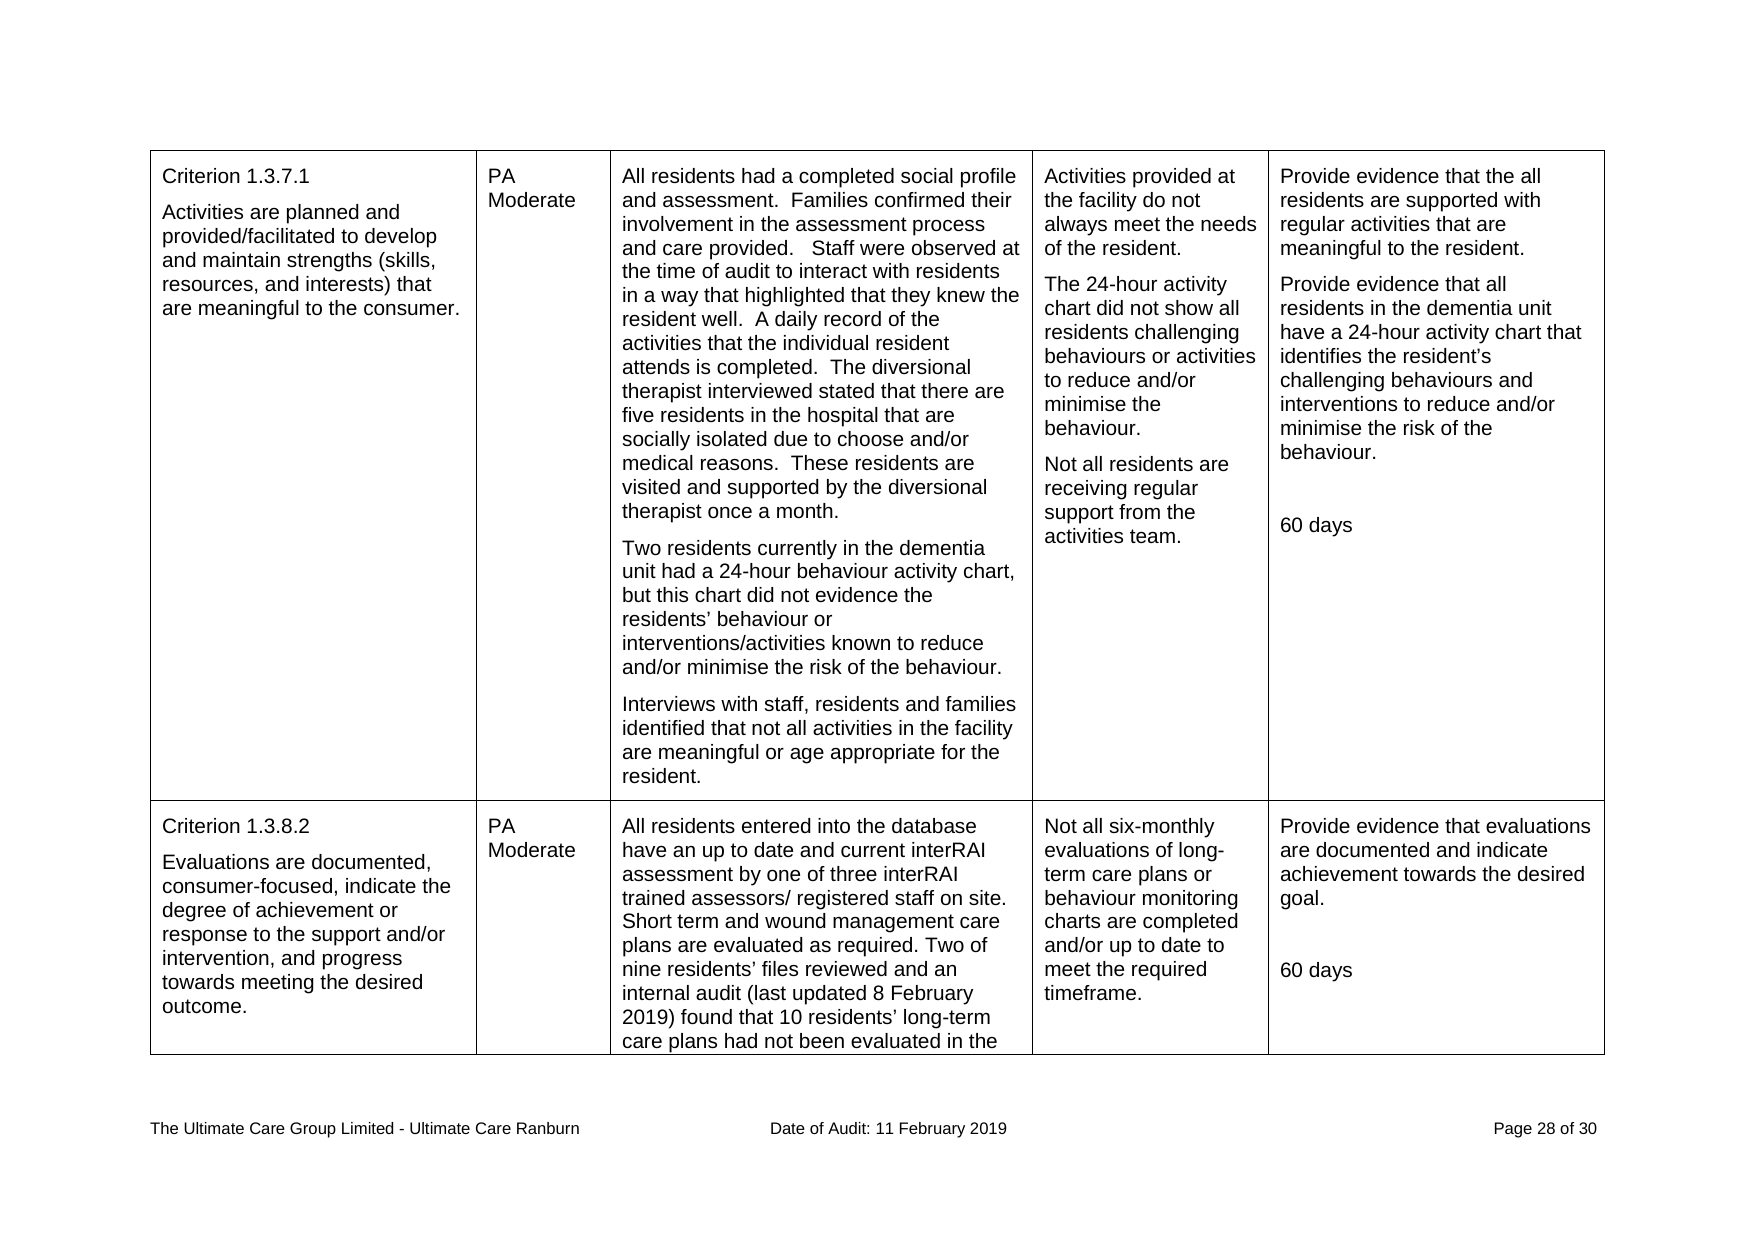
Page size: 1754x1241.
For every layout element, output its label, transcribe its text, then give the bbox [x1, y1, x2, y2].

table_cell All residents had a completed social profile and assessment. Families confirmed their involvement in the assessment process and care provided. Staff were observed at the time of audit to interact with residents in a way that highlighted that they knew the resident well. A daily record of the activities that the individual resident attends is completed. The diversional therapist interviewed stated that there are five residents in the hospital that are socially isolated due to choose and/or medical reasons. These residents are visited and supported by the diversional therapist once a month. Two residents currently in the dementia unit had a 24-hour behaviour activity chart, but this chart did not evidence the residents’ behaviour or interventions/activities known to reduce and/or minimise the risk of the behaviour. Interviews with staff, residents and families identified that not all activities in the facility are meaningful or age appropriate for the resident. [611, 151, 1032, 800]
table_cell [611, 801, 1032, 1054]
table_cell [1033, 801, 1268, 1054]
table_cell Criterion 1.3.7.1 Activities are planned and provided/facilitated to develop and maintain strengths (skills, resources, and interests) that are meaningful to the consumer. [151, 151, 476, 800]
table_cell PA Moderate [477, 801, 610, 1054]
table_cell Activities provided at the facility do not always meet the needs of the resident. The 24-hour activity chart did not show all residents challenging behaviours or activities to reduce and/or minimise the behaviour. Not all residents are receiving regular support from the activities team. [1033, 151, 1268, 800]
table_cell Provide evidence that the all residents are supported with regular activities that are meaningful to the resident. Provide evidence that all residents in the dementia unit have a 24-hour activity chart that identifies the resident’s challenging behaviours and interventions to reduce and/or minimise the risk of the behaviour. 60 days [1269, 151, 1604, 800]
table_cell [1269, 801, 1604, 1054]
table_cell PA Moderate [477, 151, 610, 800]
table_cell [151, 801, 476, 1054]
